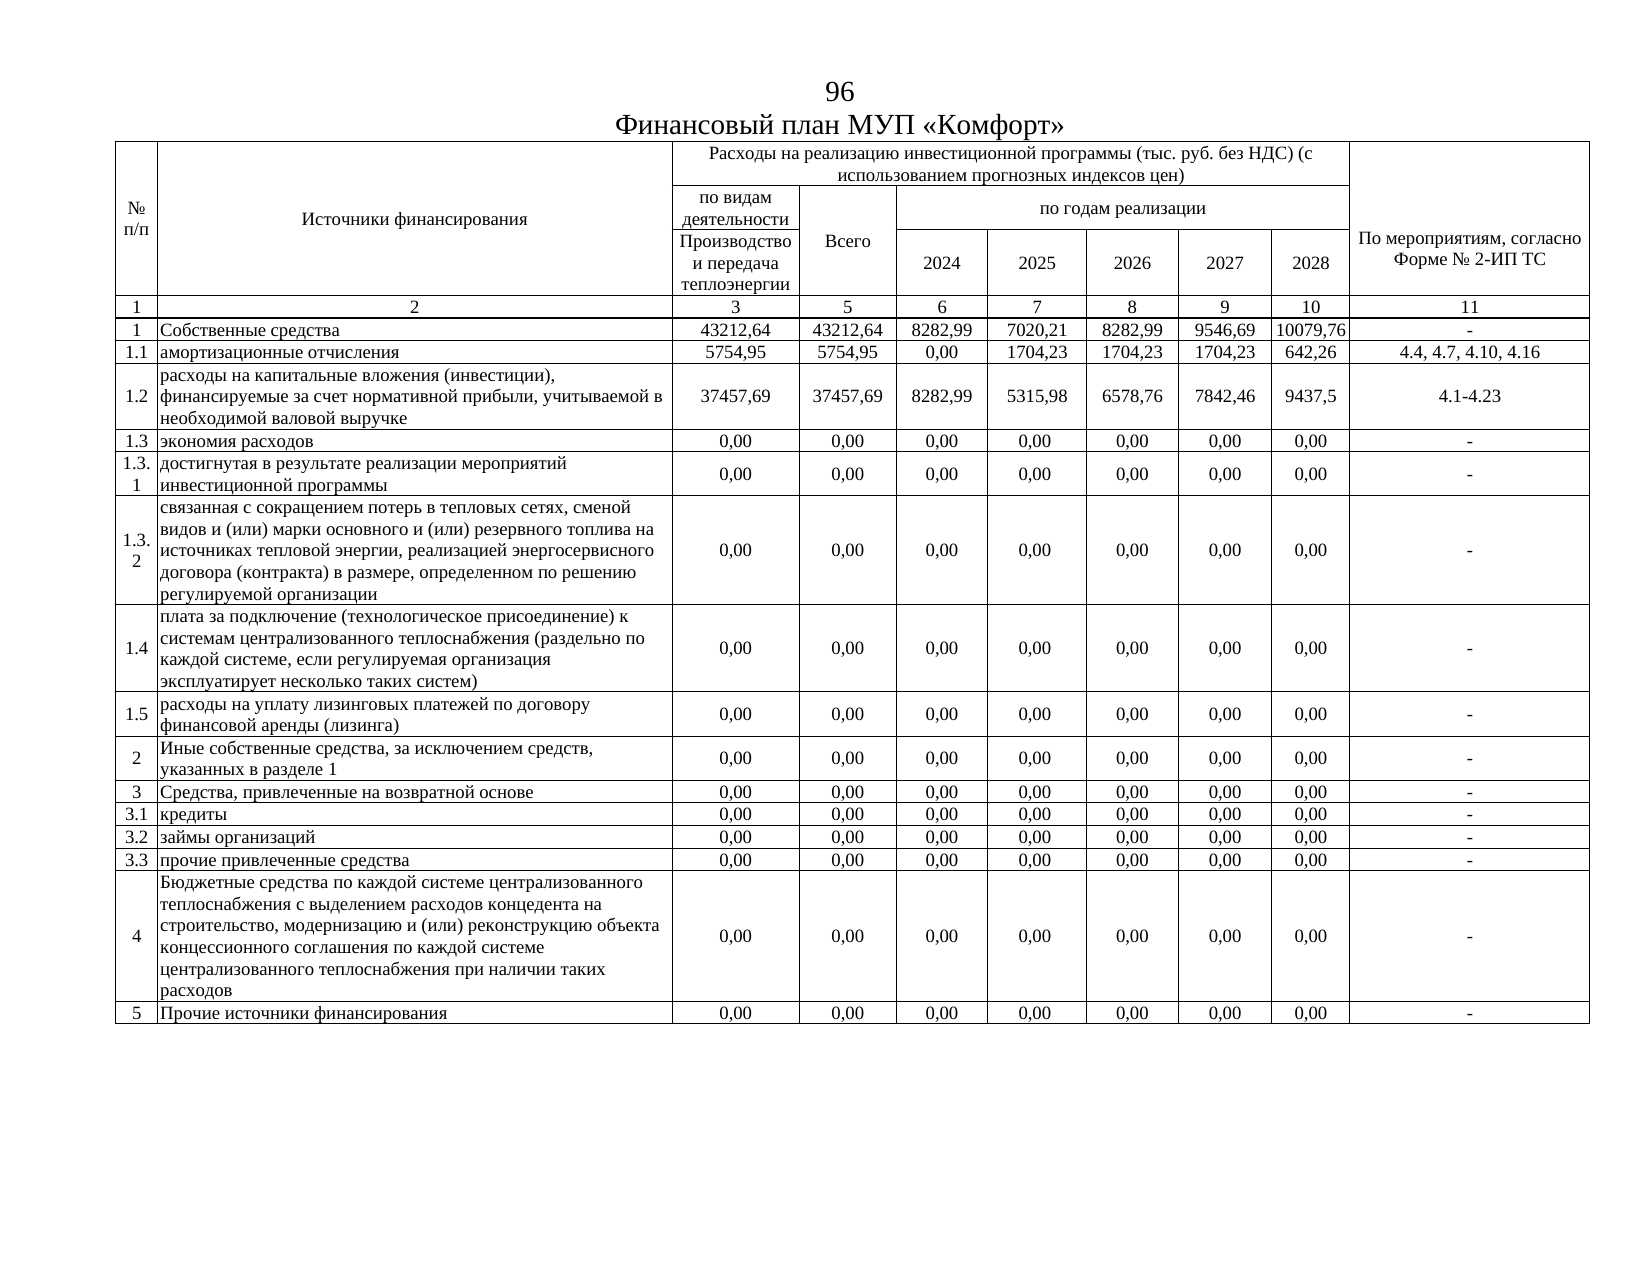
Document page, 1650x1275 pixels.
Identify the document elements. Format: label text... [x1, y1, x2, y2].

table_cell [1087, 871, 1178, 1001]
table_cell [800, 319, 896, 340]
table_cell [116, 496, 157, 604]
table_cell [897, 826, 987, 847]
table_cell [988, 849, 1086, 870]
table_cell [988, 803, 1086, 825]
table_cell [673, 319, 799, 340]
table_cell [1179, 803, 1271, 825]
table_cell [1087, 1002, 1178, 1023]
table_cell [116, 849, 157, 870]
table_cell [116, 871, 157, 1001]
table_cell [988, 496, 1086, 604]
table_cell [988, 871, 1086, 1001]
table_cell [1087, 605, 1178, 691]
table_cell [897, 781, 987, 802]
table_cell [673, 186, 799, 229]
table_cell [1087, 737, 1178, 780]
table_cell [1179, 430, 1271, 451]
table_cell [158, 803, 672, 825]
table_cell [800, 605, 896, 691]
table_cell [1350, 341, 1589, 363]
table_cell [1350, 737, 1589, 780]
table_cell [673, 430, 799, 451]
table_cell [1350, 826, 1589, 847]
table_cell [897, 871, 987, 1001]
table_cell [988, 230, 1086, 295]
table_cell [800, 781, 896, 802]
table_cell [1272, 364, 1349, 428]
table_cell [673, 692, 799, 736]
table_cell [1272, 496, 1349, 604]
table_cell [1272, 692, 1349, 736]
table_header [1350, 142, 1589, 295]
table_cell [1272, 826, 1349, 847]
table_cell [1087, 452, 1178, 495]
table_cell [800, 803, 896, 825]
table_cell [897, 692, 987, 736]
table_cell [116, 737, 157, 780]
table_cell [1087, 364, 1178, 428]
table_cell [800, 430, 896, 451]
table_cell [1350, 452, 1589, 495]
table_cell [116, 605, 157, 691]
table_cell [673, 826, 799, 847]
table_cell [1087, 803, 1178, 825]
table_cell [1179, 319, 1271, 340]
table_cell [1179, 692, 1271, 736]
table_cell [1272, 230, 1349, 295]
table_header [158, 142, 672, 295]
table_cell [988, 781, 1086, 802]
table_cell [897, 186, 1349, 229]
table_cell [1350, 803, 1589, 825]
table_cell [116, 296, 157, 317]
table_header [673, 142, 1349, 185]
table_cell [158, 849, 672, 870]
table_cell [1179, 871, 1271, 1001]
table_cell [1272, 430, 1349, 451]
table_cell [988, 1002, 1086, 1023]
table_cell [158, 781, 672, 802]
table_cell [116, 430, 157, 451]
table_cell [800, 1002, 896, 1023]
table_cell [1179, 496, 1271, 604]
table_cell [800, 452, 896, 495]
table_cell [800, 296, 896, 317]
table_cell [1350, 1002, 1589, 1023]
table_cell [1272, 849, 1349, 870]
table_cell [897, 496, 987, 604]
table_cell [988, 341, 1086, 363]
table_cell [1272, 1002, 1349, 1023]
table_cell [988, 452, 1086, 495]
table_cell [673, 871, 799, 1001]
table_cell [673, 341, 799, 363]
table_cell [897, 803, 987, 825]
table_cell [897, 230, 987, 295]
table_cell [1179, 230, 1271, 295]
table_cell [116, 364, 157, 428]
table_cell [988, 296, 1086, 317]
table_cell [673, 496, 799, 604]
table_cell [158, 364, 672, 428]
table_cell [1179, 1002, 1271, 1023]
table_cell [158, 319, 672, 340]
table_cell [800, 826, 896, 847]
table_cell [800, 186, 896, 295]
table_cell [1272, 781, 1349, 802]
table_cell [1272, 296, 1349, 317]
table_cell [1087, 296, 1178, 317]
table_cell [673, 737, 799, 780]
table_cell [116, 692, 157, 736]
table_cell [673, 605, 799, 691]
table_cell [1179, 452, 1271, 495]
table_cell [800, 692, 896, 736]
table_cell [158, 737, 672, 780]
text Финансовый план МУП «Комфорт» [103, 107, 1576, 141]
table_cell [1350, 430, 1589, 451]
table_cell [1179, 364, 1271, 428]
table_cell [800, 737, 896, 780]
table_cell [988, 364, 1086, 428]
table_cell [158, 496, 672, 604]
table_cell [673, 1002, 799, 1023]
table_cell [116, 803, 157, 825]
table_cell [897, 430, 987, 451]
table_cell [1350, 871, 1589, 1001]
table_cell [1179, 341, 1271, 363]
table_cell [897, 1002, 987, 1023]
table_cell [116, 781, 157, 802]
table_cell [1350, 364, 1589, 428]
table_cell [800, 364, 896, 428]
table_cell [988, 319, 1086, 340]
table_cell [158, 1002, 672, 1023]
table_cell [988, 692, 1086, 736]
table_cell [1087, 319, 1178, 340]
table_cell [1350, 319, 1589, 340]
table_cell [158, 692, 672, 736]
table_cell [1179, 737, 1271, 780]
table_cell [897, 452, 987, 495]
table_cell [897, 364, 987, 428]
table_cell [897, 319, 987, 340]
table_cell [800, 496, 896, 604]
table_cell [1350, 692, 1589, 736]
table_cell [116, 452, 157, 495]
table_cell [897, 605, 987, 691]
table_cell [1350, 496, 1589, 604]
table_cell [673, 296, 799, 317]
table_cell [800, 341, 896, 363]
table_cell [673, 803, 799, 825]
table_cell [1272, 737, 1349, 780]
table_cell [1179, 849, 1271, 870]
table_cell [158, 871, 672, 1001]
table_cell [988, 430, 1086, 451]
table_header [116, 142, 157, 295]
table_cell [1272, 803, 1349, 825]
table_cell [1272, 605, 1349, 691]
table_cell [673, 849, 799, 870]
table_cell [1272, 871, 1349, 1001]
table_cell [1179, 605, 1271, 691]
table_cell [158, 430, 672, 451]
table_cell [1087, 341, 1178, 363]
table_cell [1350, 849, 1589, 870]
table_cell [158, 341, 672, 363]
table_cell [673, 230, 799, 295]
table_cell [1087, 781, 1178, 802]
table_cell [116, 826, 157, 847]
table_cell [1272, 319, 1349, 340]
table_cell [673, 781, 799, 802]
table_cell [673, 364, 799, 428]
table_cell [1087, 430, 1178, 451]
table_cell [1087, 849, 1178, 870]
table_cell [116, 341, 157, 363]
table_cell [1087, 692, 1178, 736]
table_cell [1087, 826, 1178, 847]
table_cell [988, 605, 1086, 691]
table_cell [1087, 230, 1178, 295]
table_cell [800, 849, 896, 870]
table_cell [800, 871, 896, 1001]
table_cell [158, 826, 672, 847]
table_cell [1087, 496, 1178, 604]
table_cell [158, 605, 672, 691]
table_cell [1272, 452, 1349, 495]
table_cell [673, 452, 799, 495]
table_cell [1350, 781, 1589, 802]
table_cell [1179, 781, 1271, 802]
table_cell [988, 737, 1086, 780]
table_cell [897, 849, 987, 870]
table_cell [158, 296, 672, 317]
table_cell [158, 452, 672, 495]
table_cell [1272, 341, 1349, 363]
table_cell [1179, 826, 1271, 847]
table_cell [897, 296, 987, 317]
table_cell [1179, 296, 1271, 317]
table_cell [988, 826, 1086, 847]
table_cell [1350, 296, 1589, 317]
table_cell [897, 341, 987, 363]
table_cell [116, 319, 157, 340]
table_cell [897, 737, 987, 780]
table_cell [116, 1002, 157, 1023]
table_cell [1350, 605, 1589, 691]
